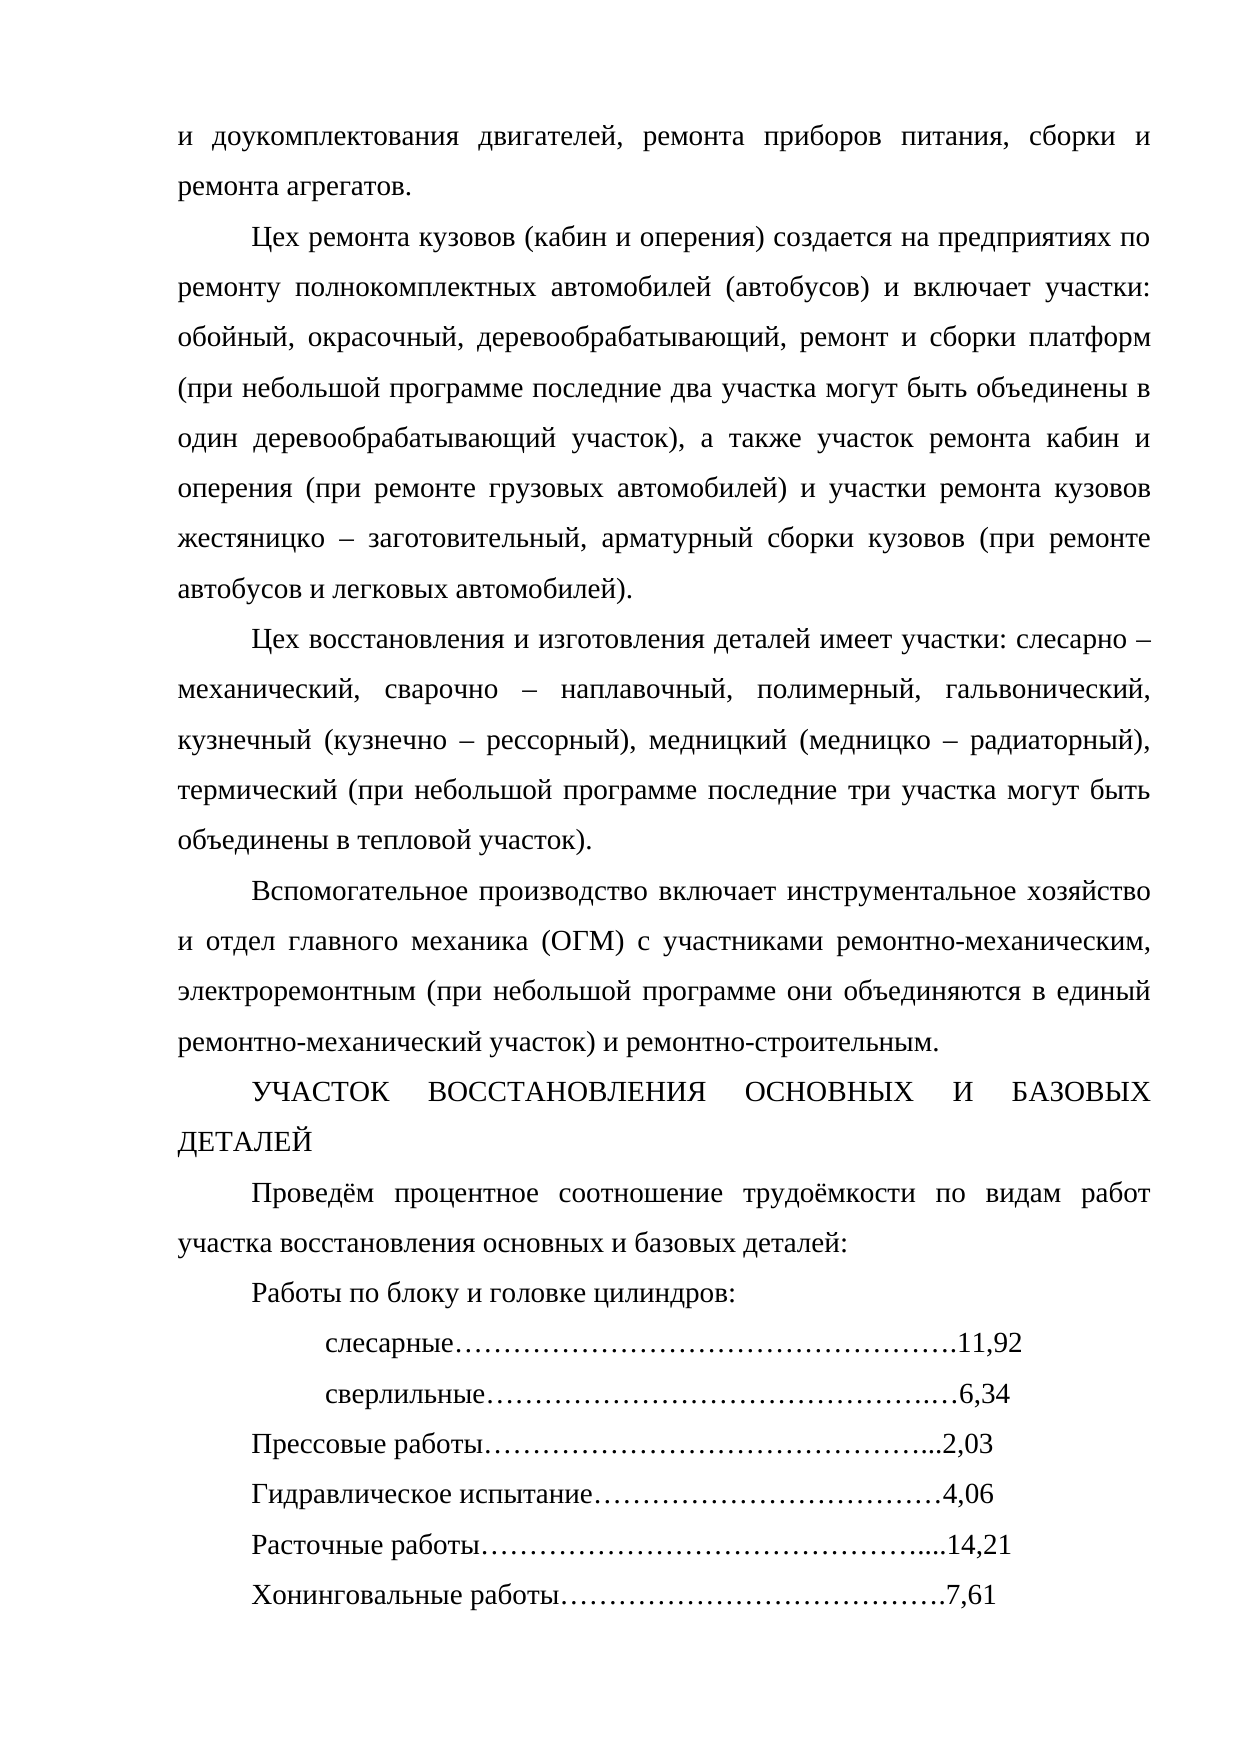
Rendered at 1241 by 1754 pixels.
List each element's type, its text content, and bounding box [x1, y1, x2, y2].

text Цех ремонта кузовов (кабин и оперения) создается на предприятиях по ремонту полнокомплектных автомобилей (автобусов) и включает участки: обойный, окрасочный, деревообрабатывающий, ремонт и сборки платформ (при небольшой программе последние два участка могут быть объединены в один деревообрабатывающий участок), а также участок ремонта кабин и оперения (при ремонте грузовых автомобилей) и участки ремонта кузовов жестяницко – заготовительный, арматурный сборки кузовов (при ремонте автобусов и легковых автомобилей). [177, 219, 1152, 604]
text Прессовые работы………………………………………...2,03 [177, 1426, 1152, 1460]
text Работы по блоку и головке цилиндров: [177, 1275, 1152, 1309]
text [177, 118, 1152, 202]
text Хонинговальные работы………………………………….7,61 [177, 1577, 1152, 1611]
text Проведём процентное соотношение трудоёмкости по видам работ участка восстановления основных и базовых деталей: [177, 1175, 1152, 1258]
text Расточные работы………………………………………....14,21 [177, 1527, 1152, 1560]
text Гидравлическое испытание………………………………4,06 [177, 1477, 1152, 1510]
text Цех восстановления и изготовления деталей имеет участки: слесарно – механический, сварочно – наплавочный, полимерный, гальвонический, кузнечный (кузнечно – рессорный), медницкий (медницко – радиаторный), термический (при небольшой программе последние три участка могут быть объединены в тепловой участок). [177, 621, 1152, 856]
text сверлильные……………………………………….…6,34 [251, 1376, 1152, 1409]
text Вспомогательное производство включает инструментальное хозяйство и отдел главного механика (ОГМ) с участниками ремонтно-механическим, электроремонтным (при небольшой программе они объединяются в единый ремонтно-механический участок) и ремонтно-строительным. [177, 873, 1152, 1057]
text слесарные…………………………………………….11,92 [251, 1326, 1152, 1359]
text УЧАСТОК ВОССТАНОВЛЕНИЯ ОСНОВНЫХ И БАЗОВЫХ ДЕТАЛЕЙ [177, 1074, 1152, 1158]
